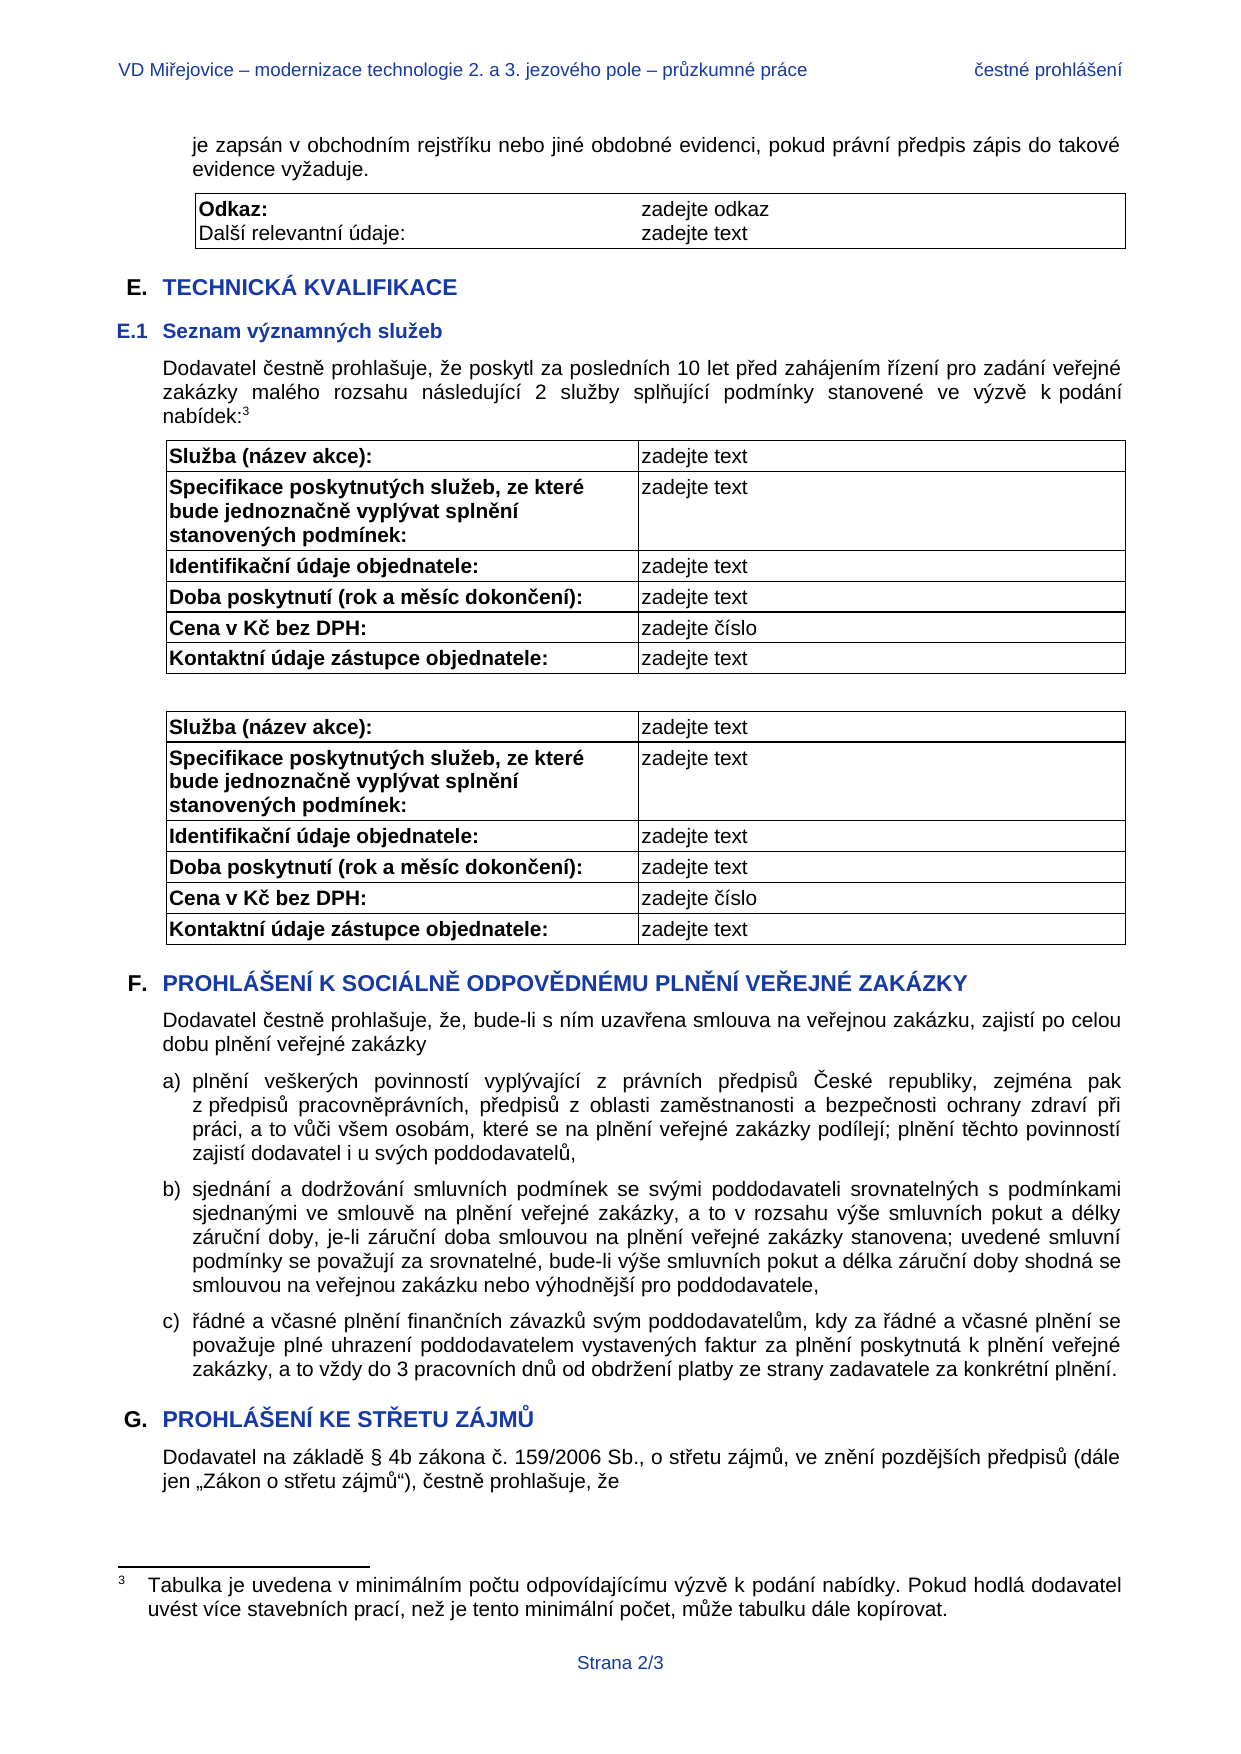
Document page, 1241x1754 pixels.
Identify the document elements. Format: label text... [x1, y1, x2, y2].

table_cell Doba poskytnutí (rok a měsíc dokončení): [167, 582, 638, 611]
table_cell Kontaktní údaje zástupce objednatele: [167, 914, 638, 943]
subtitle Prohlášení k sociálně odpovědnému plnění veřejné zakázky [148, 969, 1122, 996]
subtitle Technická kvalifikace [148, 274, 1122, 301]
table_cell Cena v Kč bez DPH: [167, 883, 638, 913]
table_cell Cena v Kč bez DPH: [167, 613, 638, 642]
table_cell Identifikační údaje objednatele: [167, 551, 638, 581]
text Dodavatel čestně prohlašuje, že, bude-li s ním uzavřena smlouva na veřejnou zakázku, zajistí po celou dobu plnění veřejné zakázky [162, 1008, 1122, 1056]
list je zapsán v obchodním rejstříku nebo jiné obdobné evidenci, pokud právní předpis zápis do takové evidence vyžaduje. [192, 133, 1122, 181]
table_header Služba (název akce): [167, 712, 638, 741]
table_cell Specifikace poskytnutých služeb, ze které bude jednoznačně vyplývat splnění stanovených podmínek: [167, 743, 638, 820]
subtitle PRohlášení ke střetu zájmů [148, 1406, 1122, 1433]
table_cell Kontaktní údaje zástupce objednatele: [167, 643, 638, 673]
text sjednání a dodržování smluvních podmínek se svými poddodavateli srovnatelných s podmínkami sjednanými ve smlouvě na plnění veřejné zakázky, a to v rozsahu výše smluvních pokut a délky záruční doby, je-li záruční doba smlouvou na plnění veřejné zakázky stanovena; uvedené smluvní podmínky se považují za srovnatelné, bude-li výše smluvních pokut a délka záruční doby shodná se smlouvou na veřejnou zakázku nebo výhodnější pro poddodavatele, [162, 1177, 1122, 1297]
text řádné a včasné plnění finančních závazků svým poddodavatelům, kdy za řádné a včasné plnění se považuje plné uhrazení poddodavatelem vystavených faktur za plnění poskytnutá k plnění veřejné zakázky, a to vždy do 3 pracovních dnů od obdržení platby ze strany zadavatele za konkrétní plnění. [162, 1309, 1122, 1381]
table_cell Specifikace poskytnutých služeb, ze které bude jednoznačně vyplývat splnění stanovených podmínek: [167, 472, 638, 550]
table_header [638, 194, 1125, 248]
text plnění veškerých povinností vyplývající z právních předpisů České republiky, zejména pak z předpisů pracovněprávních, předpisů z oblasti zaměstnanosti a bezpečnosti ochrany zdraví při práci, a to vůči všem osobám, které se na plnění veřejné zakázky podílejí; plnění těchto povinností zajistí dodavatel i u svých poddodavatelů, [162, 1069, 1122, 1164]
text Dodavatel na základě § 4b zákona č. 159/2006 Sb., o střetu zájmů, ve znění pozdějších předpisů (dále jen „Zákon o střetu zájmů“), čestně prohlašuje, že [162, 1445, 1122, 1493]
table_header Odkaz: Další relevantní údaje: [196, 194, 638, 248]
text Dodavatel čestně prohlašuje, že poskytl za posledních 10 let před zahájením řízení pro zadání veřejné zakázky malého rozsahu následující 2 služby splňující podmínky stanovené ve výzvě k podání nabídek: [162, 356, 1122, 428]
subtitle Seznam významných služeb [148, 319, 1122, 343]
table_cell Doba poskytnutí (rok a měsíc dokončení): [167, 852, 638, 882]
table_header Služba (název akce): [167, 441, 638, 471]
table_cell Identifikační údaje objednatele: [167, 821, 638, 851]
